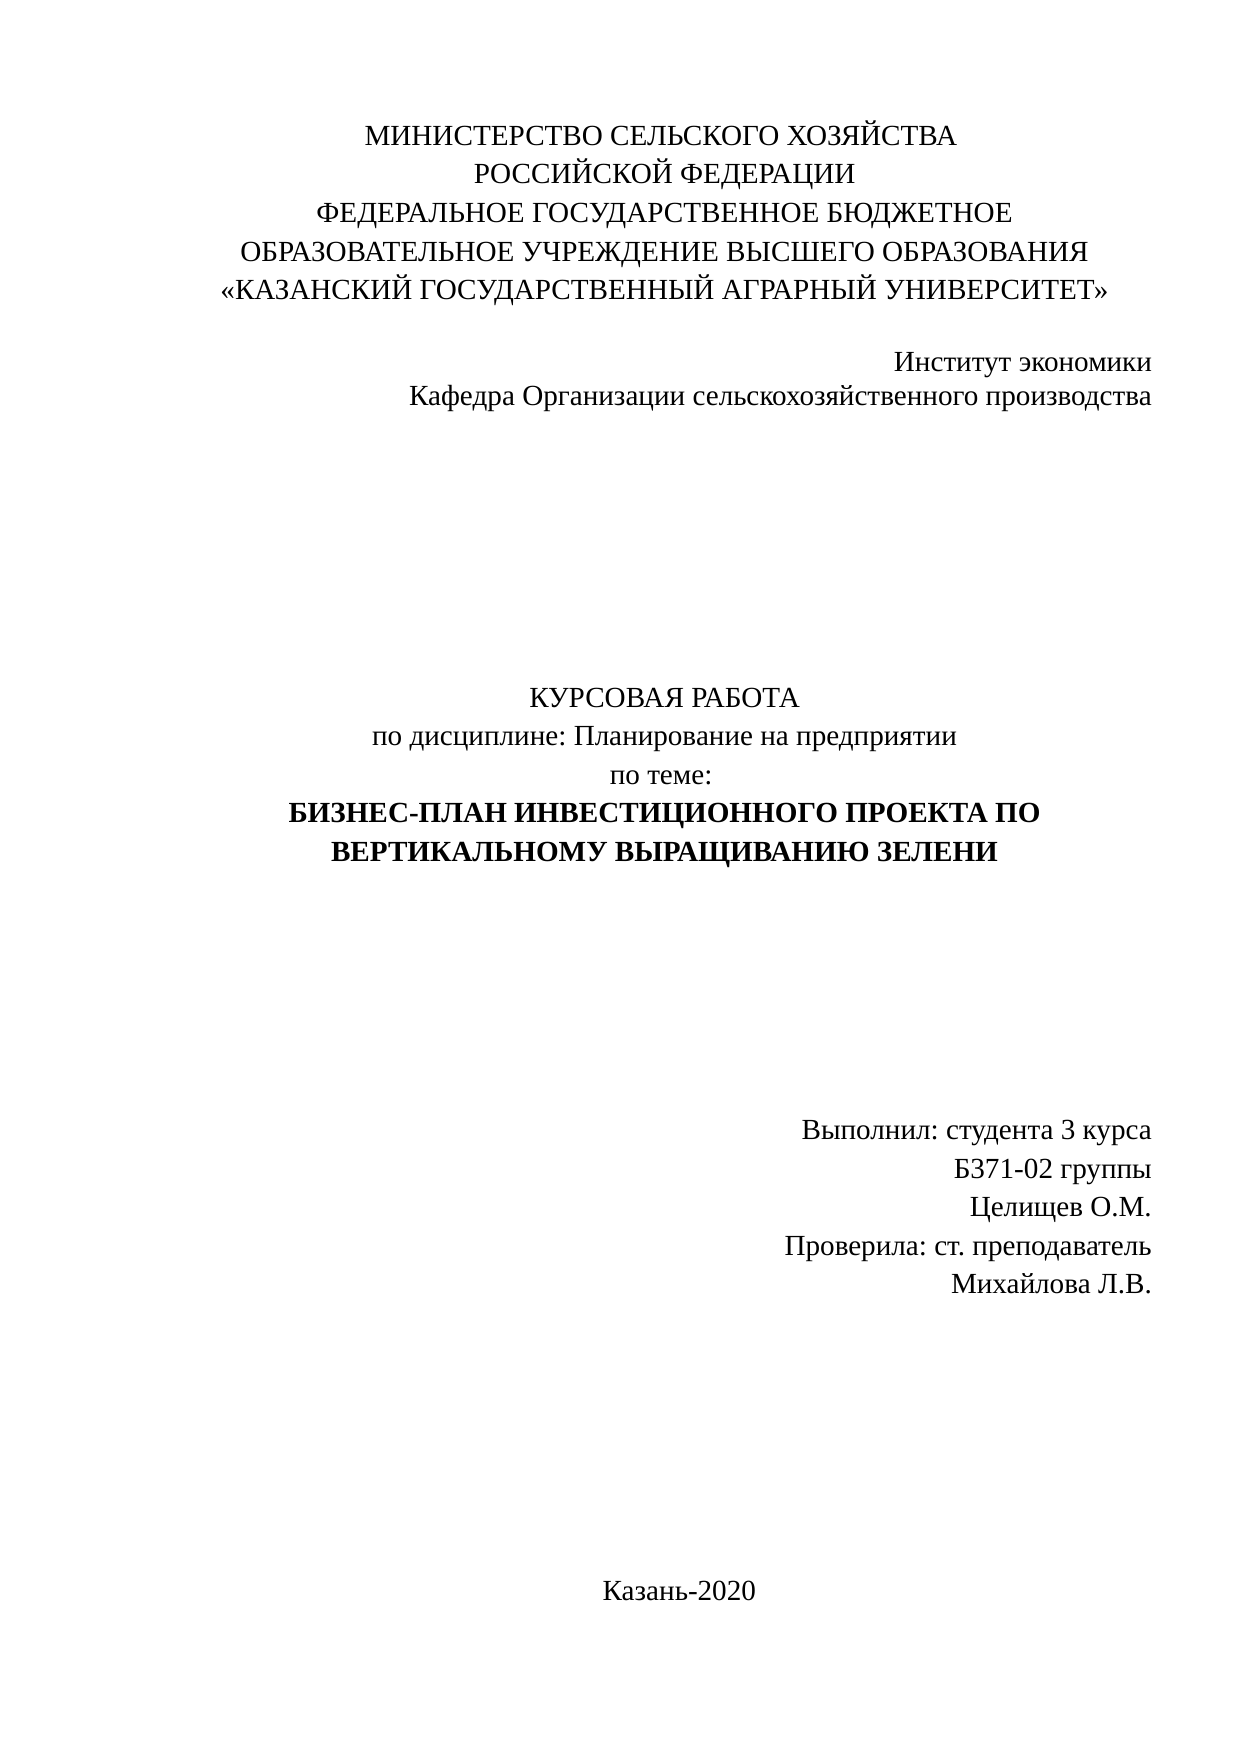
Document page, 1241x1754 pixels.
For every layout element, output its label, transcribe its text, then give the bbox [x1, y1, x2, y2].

text Кафедра Организации сельскохозяйственного производства [177, 378, 1152, 411]
text Проверила: ст. преподаватель [177, 1228, 1152, 1261]
text Институт экономики [177, 344, 1152, 378]
text Б371-02 группы [177, 1151, 1152, 1184]
text по теме: БИЗНЕС-ПЛАН ИНВЕСТИЦИОННОГО ПРОЕКТА ПО ВЕРТИКАЛЬНОМУ ВЫРАЩИВАНИЮ ЗЕЛЕНИ [177, 757, 1152, 867]
text КУРСОВАЯ РАБОТА [177, 680, 1152, 713]
text Михайлова Л.В. [177, 1266, 1152, 1300]
text по дисциплине: Планирование на предприятии [177, 718, 1152, 752]
text Целищев О.М. [177, 1189, 1152, 1223]
text «КАЗАНСКИЙ ГОСУДАРСТВЕННЫЙ АГРАРНЫЙ УНИВЕРСИТЕТ» [177, 272, 1152, 306]
text Казань-2020 [177, 1573, 1181, 1607]
text МИНИСТЕРСТВО СЕЛЬСКОГО ХОЗЯЙСТВА РОССИЙСКОЙ ФЕДЕРАЦИИ [177, 118, 1152, 190]
text ФЕДЕРАЛЬНОЕ ГОСУДАРСТВЕННОЕ БЮДЖЕТНОЕ ОБРАЗОВАТЕЛЬНОЕ УЧРЕЖДЕНИЕ ВЫСШЕГО ОБРАЗОВАНИЯ [177, 195, 1152, 267]
text Выполнил: студента 3 курса [177, 1074, 1152, 1146]
